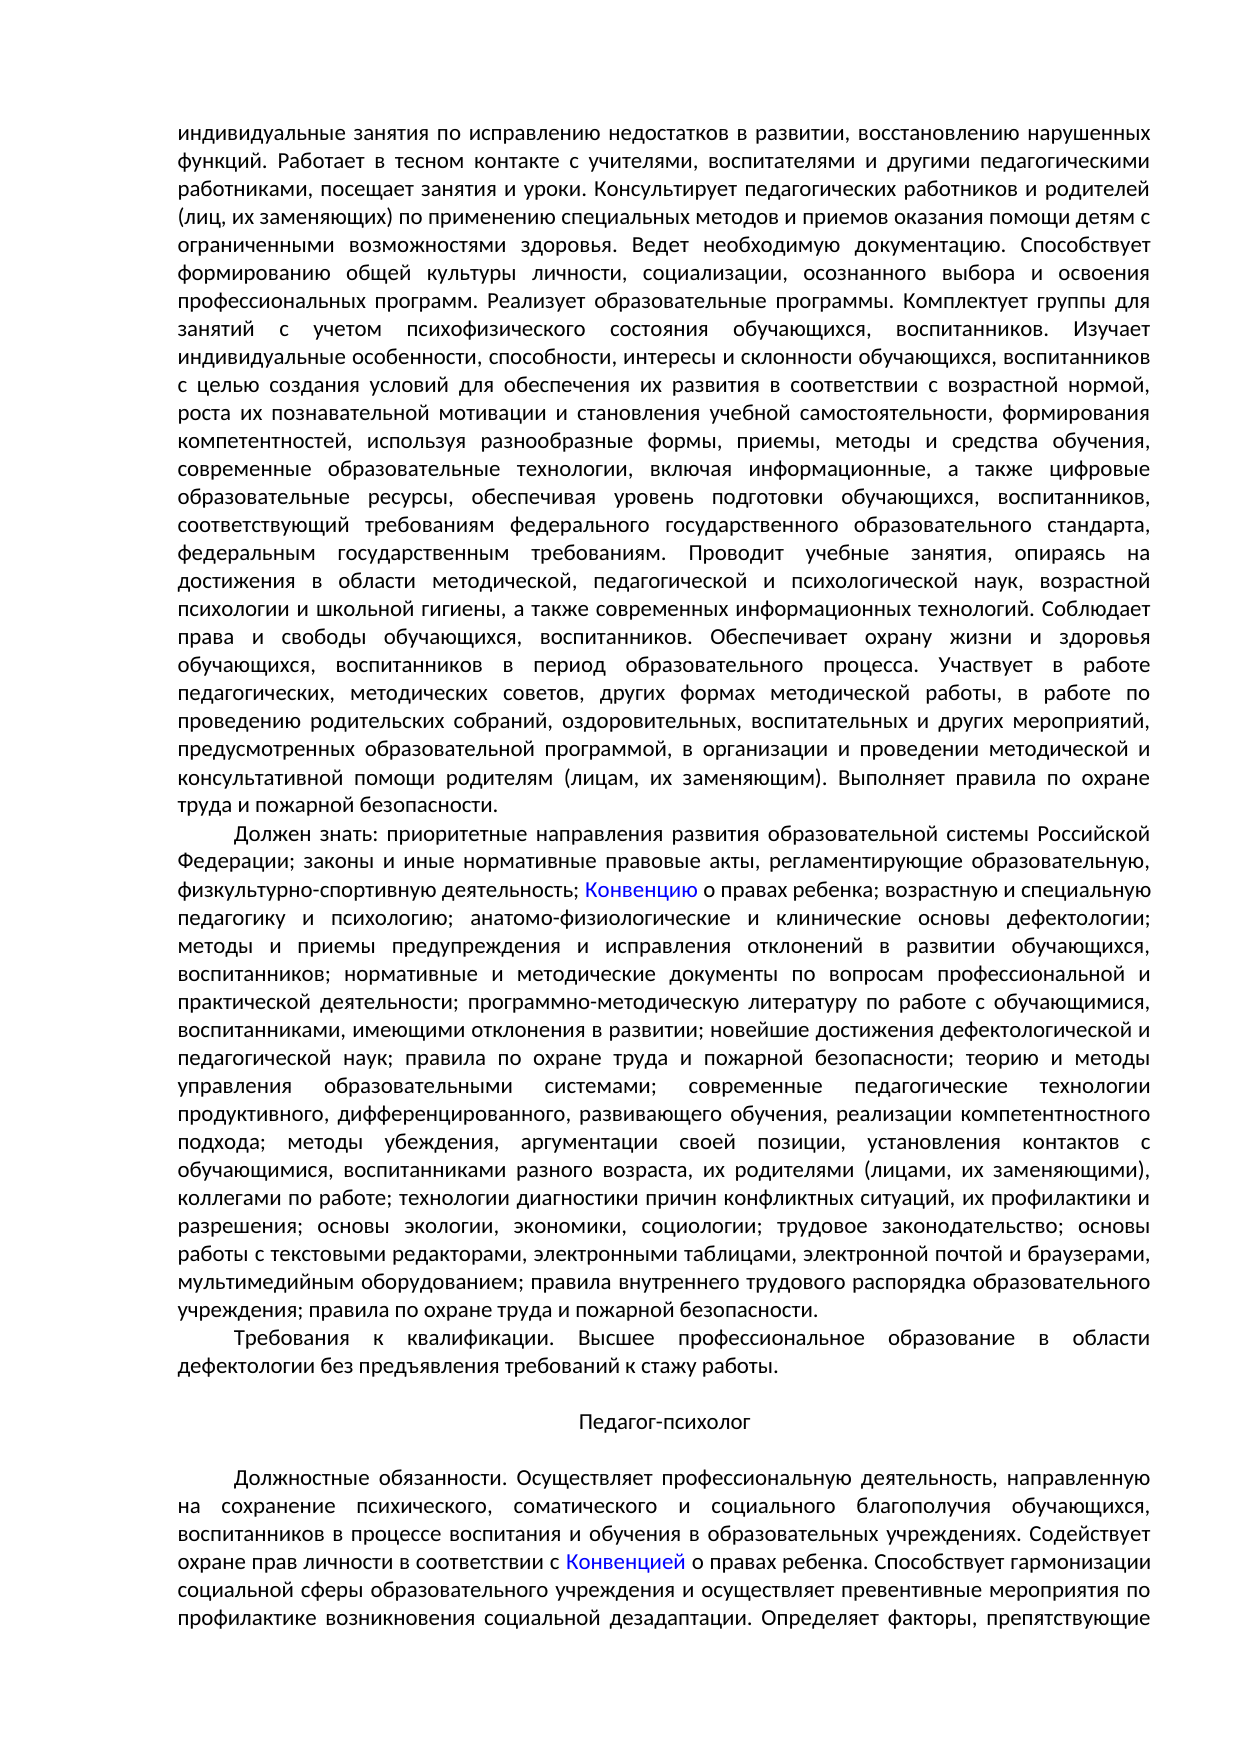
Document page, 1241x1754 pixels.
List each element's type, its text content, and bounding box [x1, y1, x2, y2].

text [177, 118, 1152, 819]
text Требования к квалификации. Высшее профессиональное образование в области дефектологии без предъявления требований к стажу работы. [177, 1323, 1152, 1379]
text Педагог-психолог [177, 1407, 1152, 1435]
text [177, 1463, 1152, 1631]
text Должен знать: приоритетные направления развития образовательной системы Российской Федерации; законы и иные нормативные правовые акты, регламентирующие образовательную, физкультурно-спортивную деятельность; Конвенцию о правах ребенка; возрастную и специальную педагогику и психологию; анатомо-физиологические и клинические основы дефектологии; методы и приемы предупреждения и исправления отклонений в развитии обучающихся, воспитанников; нормативные и методические документы по вопросам профессиональной и практической деятельности; программно-методическую литературу по работе с обучающимися, воспитанниками, имеющими отклонения в развитии; новейшие достижения дефектологической и педагогической наук; правила по охране труда и пожарной безопасности; теорию и методы управления образовательными системами; современные педагогические технологии продуктивного, дифференцированного, развивающего обучения, реализации компетентностного подхода; методы убеждения, аргументации своей позиции, установления контактов с обучающимися, воспитанниками разного возраста, их родителями (лицами, их заменяющими), коллегами по работе; технологии диагностики причин конфликтных ситуаций, их профилактики и разрешения; основы экологии, экономики, социологии; трудовое законодательство; основы работы с текстовыми редакторами, электронными таблицами, электронной почтой и браузерами, мультимедийным оборудованием; правила внутреннего трудового распорядка образовательного учреждения; правила по охране труда и пожарной безопасности. [177, 819, 1152, 1323]
